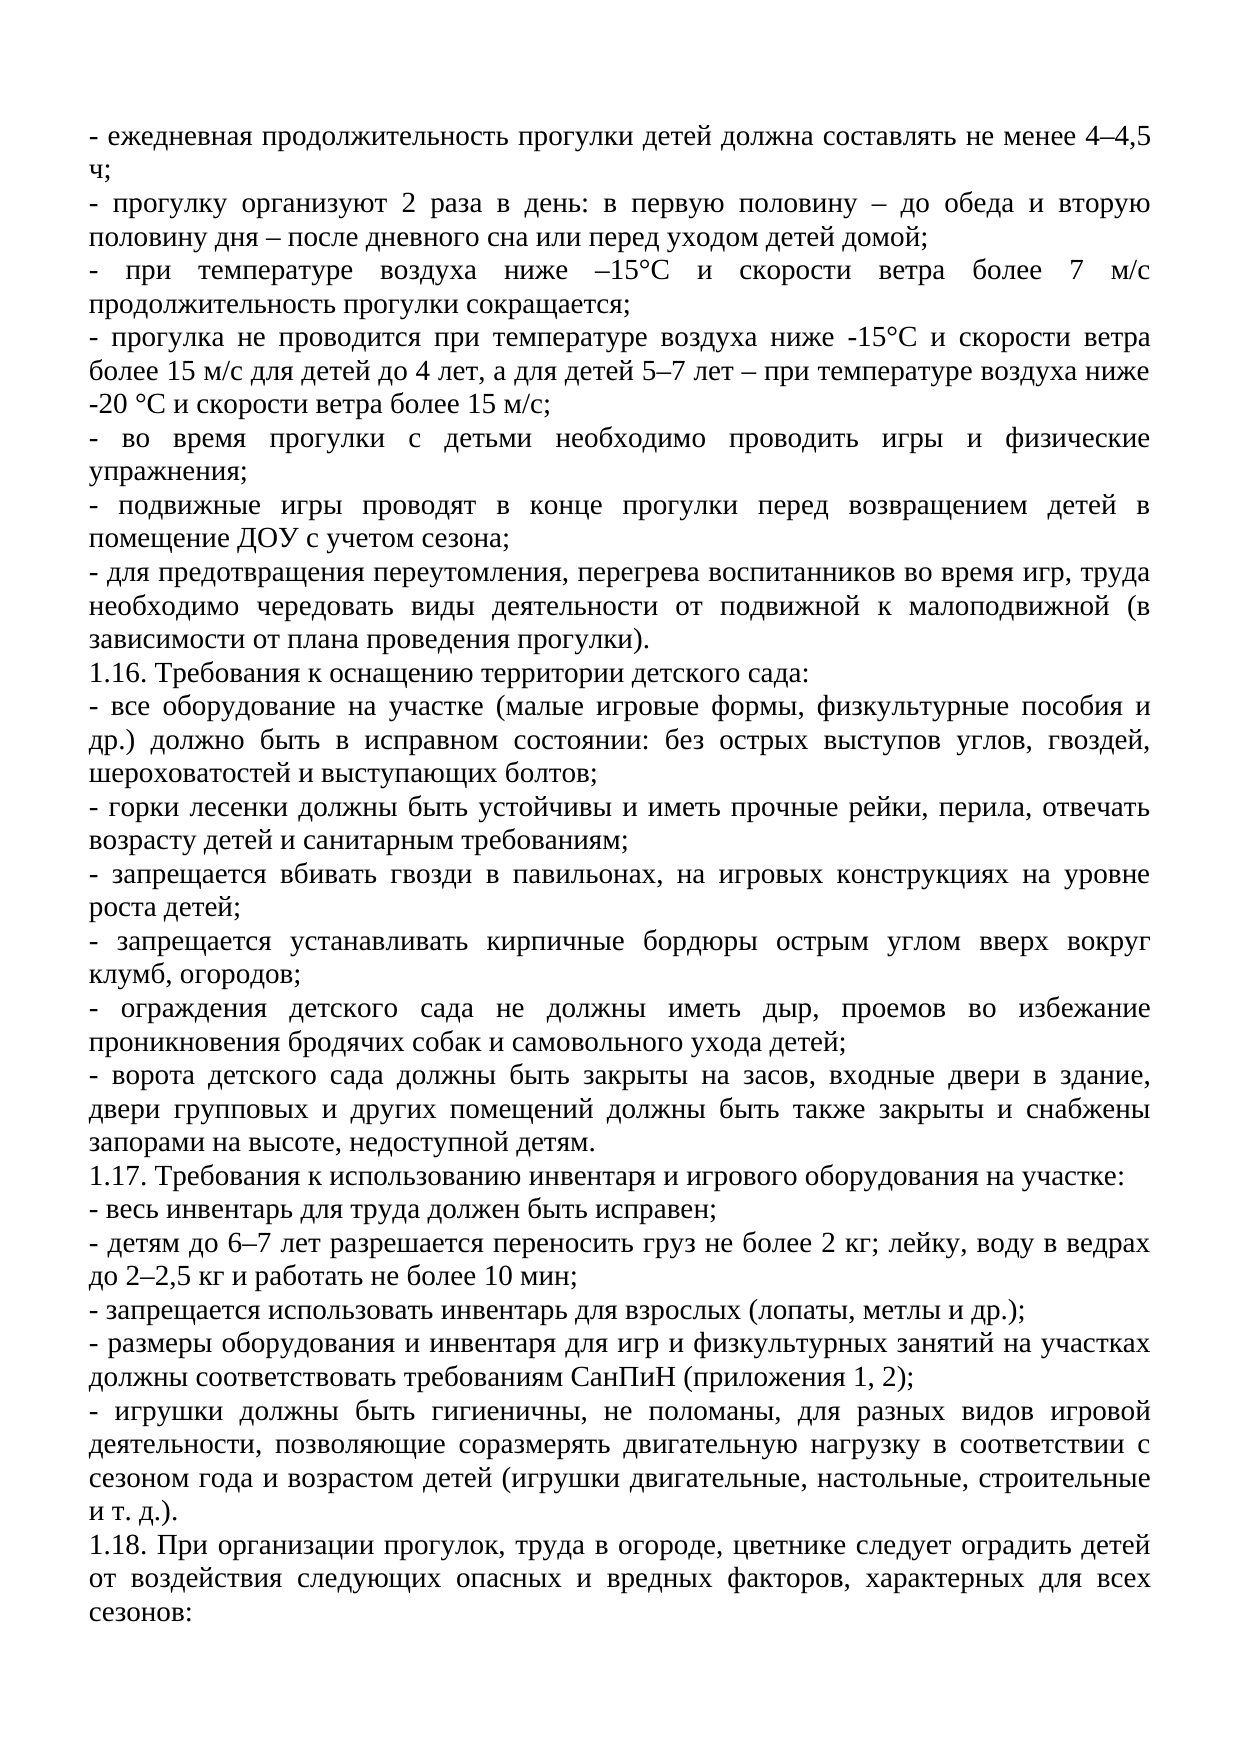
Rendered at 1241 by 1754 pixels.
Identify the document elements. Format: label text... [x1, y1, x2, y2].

text - подвижные игры проводят в конце прогулки перед возвращением детей в помещение ДОУ с учетом сезона; [89, 487, 1152, 554]
text - при температуре воздуха ниже –15°С и скорости ветра более 7 м/с продолжительность прогулки сокращается; [89, 252, 1152, 319]
text - для предотвращения переутомления, перегрева воспитанников во время игр, труда необходимо чередовать виды деятельности от подвижной к малоподвижной (в зависимости от плана проведения прогулки). [89, 554, 1152, 655]
text - игрушки должны быть гигиеничны, не поломаны, для разных видов игровой деятельности, позволяющие соразмерять двигательную нагрузку в соответствии с сезоном года и возрастом детей (игрушки двигательные, настольные, строительные и т. д.). [89, 1393, 1152, 1527]
text - ограждения детского сада не должны иметь дыр, проемов во избежание проникновения бродячих собак и самовольного ухода детей; [89, 990, 1152, 1057]
text 1.17. Требования к использованию инвентаря и игрового оборудования на участке: [89, 1158, 1152, 1191]
text 1.16. Требования к оснащению территории детского сада: [89, 655, 1152, 688]
text - прогулку организуют 2 раза в день: в первую половину – до обеда и вторую половину дня – после дневного сна или перед уходом детей домой; [89, 185, 1152, 252]
text - запрещается использовать инвентарь для взрослых (лопаты, метлы и др.); [89, 1292, 1152, 1326]
text - запрещается устанавливать кирпичные бордюры острым углом вверх вокруг клумб, огородов; [89, 923, 1152, 990]
text - размеры оборудования и инвентаря для игр и физкультурных занятий на участках должны соответствовать требованиям СанПиН (приложения 1, 2); [89, 1326, 1152, 1393]
text - горки лесенки должны быть устойчивы и иметь прочные рейки, перила, отвечать возрасту детей и санитарным требованиям; [89, 789, 1152, 856]
text - ежедневная продолжительность прогулки детей должна составлять не менее 4–4,5 ч; [89, 118, 1152, 185]
text 1.18. При организации прогулок, труда в огороде, цветнике следует оградить детей от воздействия следующих опасных и вредных факторов, характерных для всех сезонов: [89, 1527, 1152, 1627]
text - во время прогулки с детьми необходимо проводить игры и физические упражнения; [89, 420, 1152, 487]
text - прогулка не проводится при температуре воздуха ниже -15°С и скорости ветра более 15 м/с для детей до 4 лет, а для детей 5–7 лет – при температуре воздуха ниже -20 °С и скорости ветра более 15 м/с; [89, 319, 1152, 420]
text - все оборудование на участке (малые игровые формы, физкультурные пособия и др.) должно быть в исправном состоянии: без острых выступов углов, гвоздей, шероховатостей и выступающих болтов; [89, 688, 1152, 789]
text - запрещается вбивать гвозди в павильонах, на игровых конструкциях на уровне роста детей; [89, 856, 1152, 923]
text - весь инвентарь для труда должен быть исправен; [89, 1191, 1152, 1225]
text - детям до 6–7 лет разрешается переносить груз не более 2 кг; лейку, воду в ведрах до 2–2,5 кг и работать не более 10 мин; [89, 1225, 1152, 1292]
text - ворота детского сада должны быть закрыты на засов, входные двери в здание, двери групповых и других помещений должны быть также закрыты и снабжены запорами на высоте, недоступной детям. [89, 1057, 1152, 1158]
